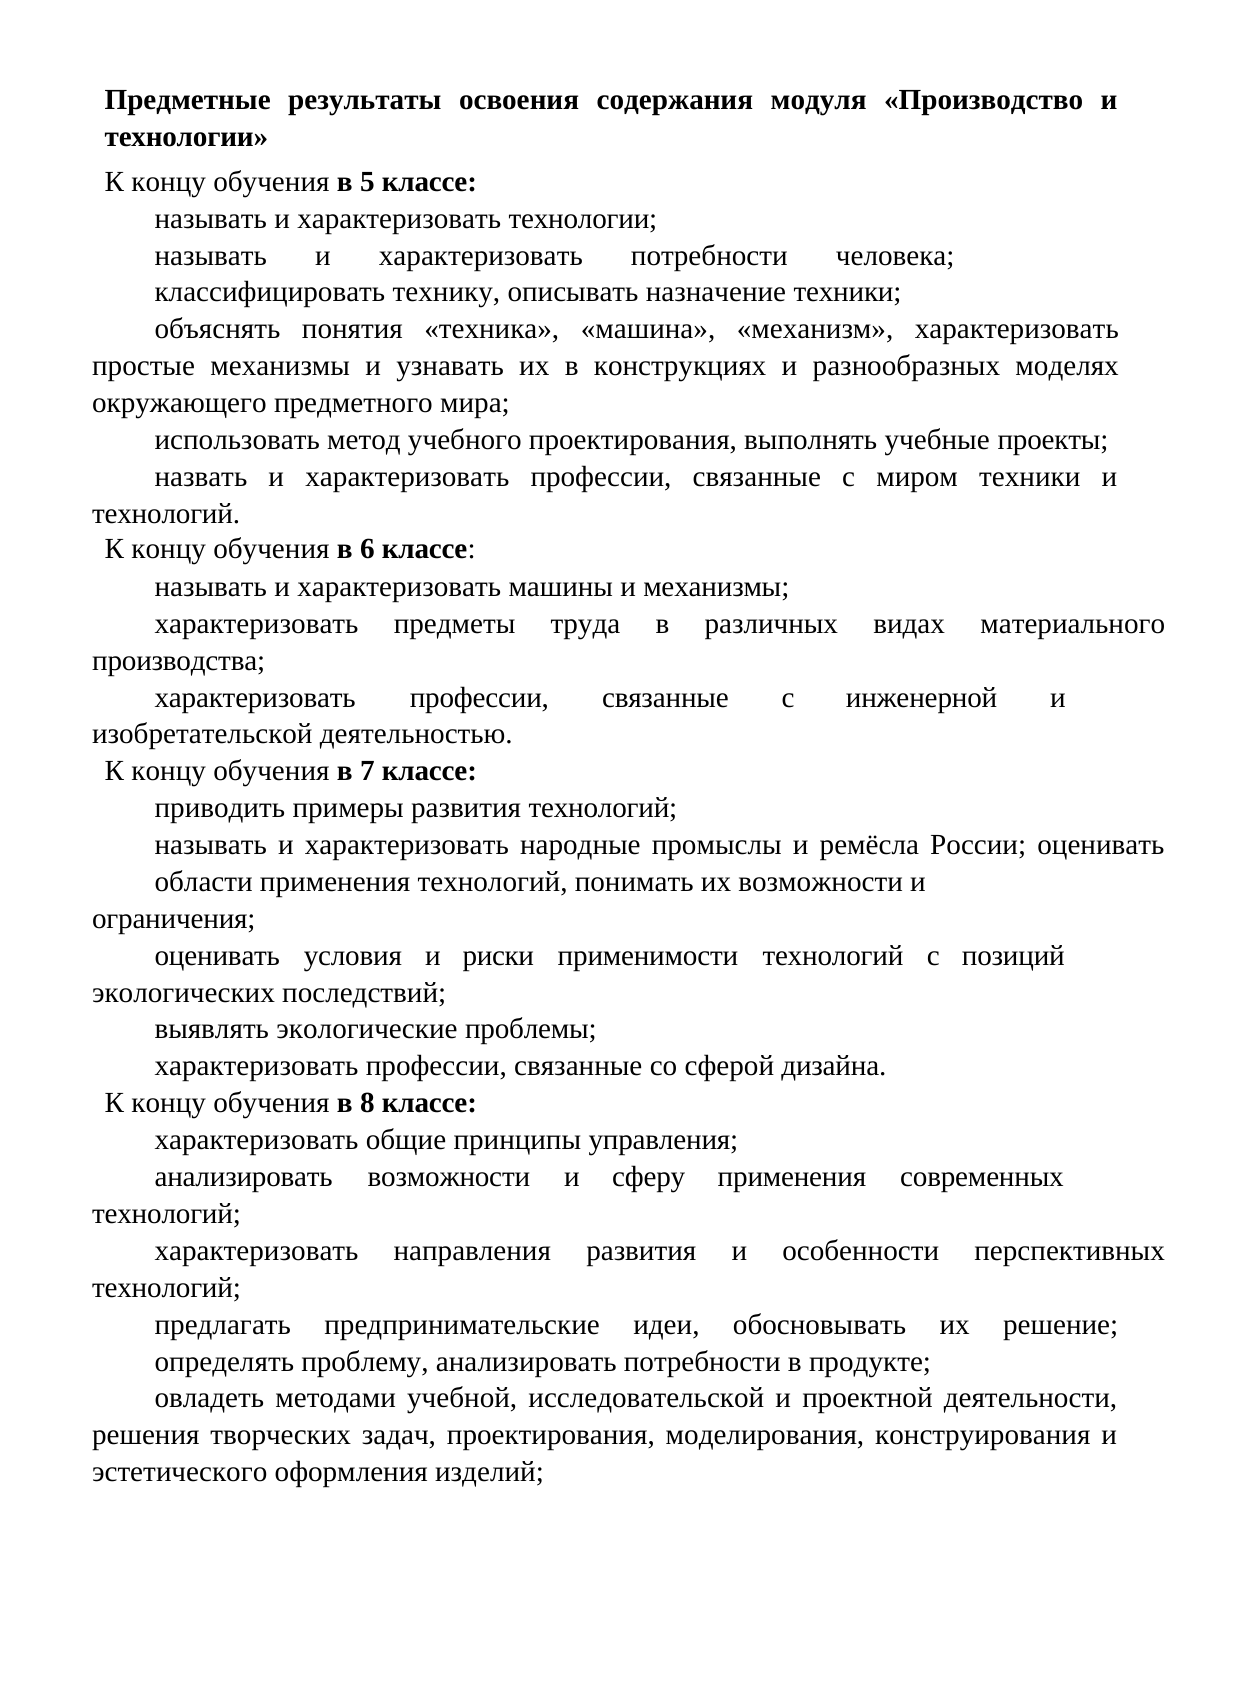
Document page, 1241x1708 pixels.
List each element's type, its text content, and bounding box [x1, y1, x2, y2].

text объяснять понятия «техника», «машина», «механизм», характеризовать простые механизмы и узнавать их в конструкциях и разнообразных моделях окружающего предметного мира; [92, 311, 1119, 419]
text характеризовать направления развития и особенности перспективных технологий; [92, 1233, 1165, 1303]
text ограничения; [92, 901, 1165, 934]
text называть и характеризовать технологии; [154, 201, 1165, 234]
text анализировать возможности и сферу применения современных технологий; [92, 1159, 1118, 1229]
text характеризовать предметы труда в различных видах материального производства; [92, 606, 1165, 676]
subtitle Предметные результаты освоения содержания модуля «Производство и технологии» [104, 82, 1118, 152]
text К концу обучения в 6 классе: [104, 533, 1165, 566]
text предлагать предпринимательские идеи, обосновывать их решение; определять проблему, анализировать потребности в продукте; [154, 1307, 1118, 1377]
text оценивать условия и риски применимости технологий с позиций экологических последствий; [92, 938, 1118, 1008]
text К концу обучения в 7 классе: [104, 753, 1165, 787]
text характеризовать профессии, связанные с инженерной и изобретательской деятельностью. [92, 680, 1118, 750]
text характеризовать общие принципы управления; [154, 1122, 1165, 1156]
text К концу обучения в 5 классе: [104, 164, 1165, 197]
text выявлять экологические проблемы; [154, 1012, 1165, 1045]
text называть и характеризовать народные промыслы и ремёсла России; оценивать области применения технологий, понимать их возможности и [154, 827, 1165, 898]
text назвать и характеризовать профессии, связанные с миром техники и технологий. [92, 459, 1118, 529]
text называть и характеризовать потребности человека; классифицировать технику, описывать назначение техники; [154, 238, 955, 308]
text приводить примеры развития технологий; [154, 790, 1165, 824]
text К концу обучения в 8 классе: [104, 1085, 1165, 1119]
text называть и характеризовать машины и механизмы; [154, 569, 1165, 602]
text характеризовать профессии, связанные со сферой дизайна. [154, 1048, 1165, 1082]
text использовать метод учебного проектирования, выполнять учебные проекты; [92, 422, 1118, 456]
text овладеть методами учебной, исследовательской и проектной деятельности, решения творческих задач, проектирования, моделирования, конструирования и эстетического оформления изделий; [92, 1381, 1118, 1488]
